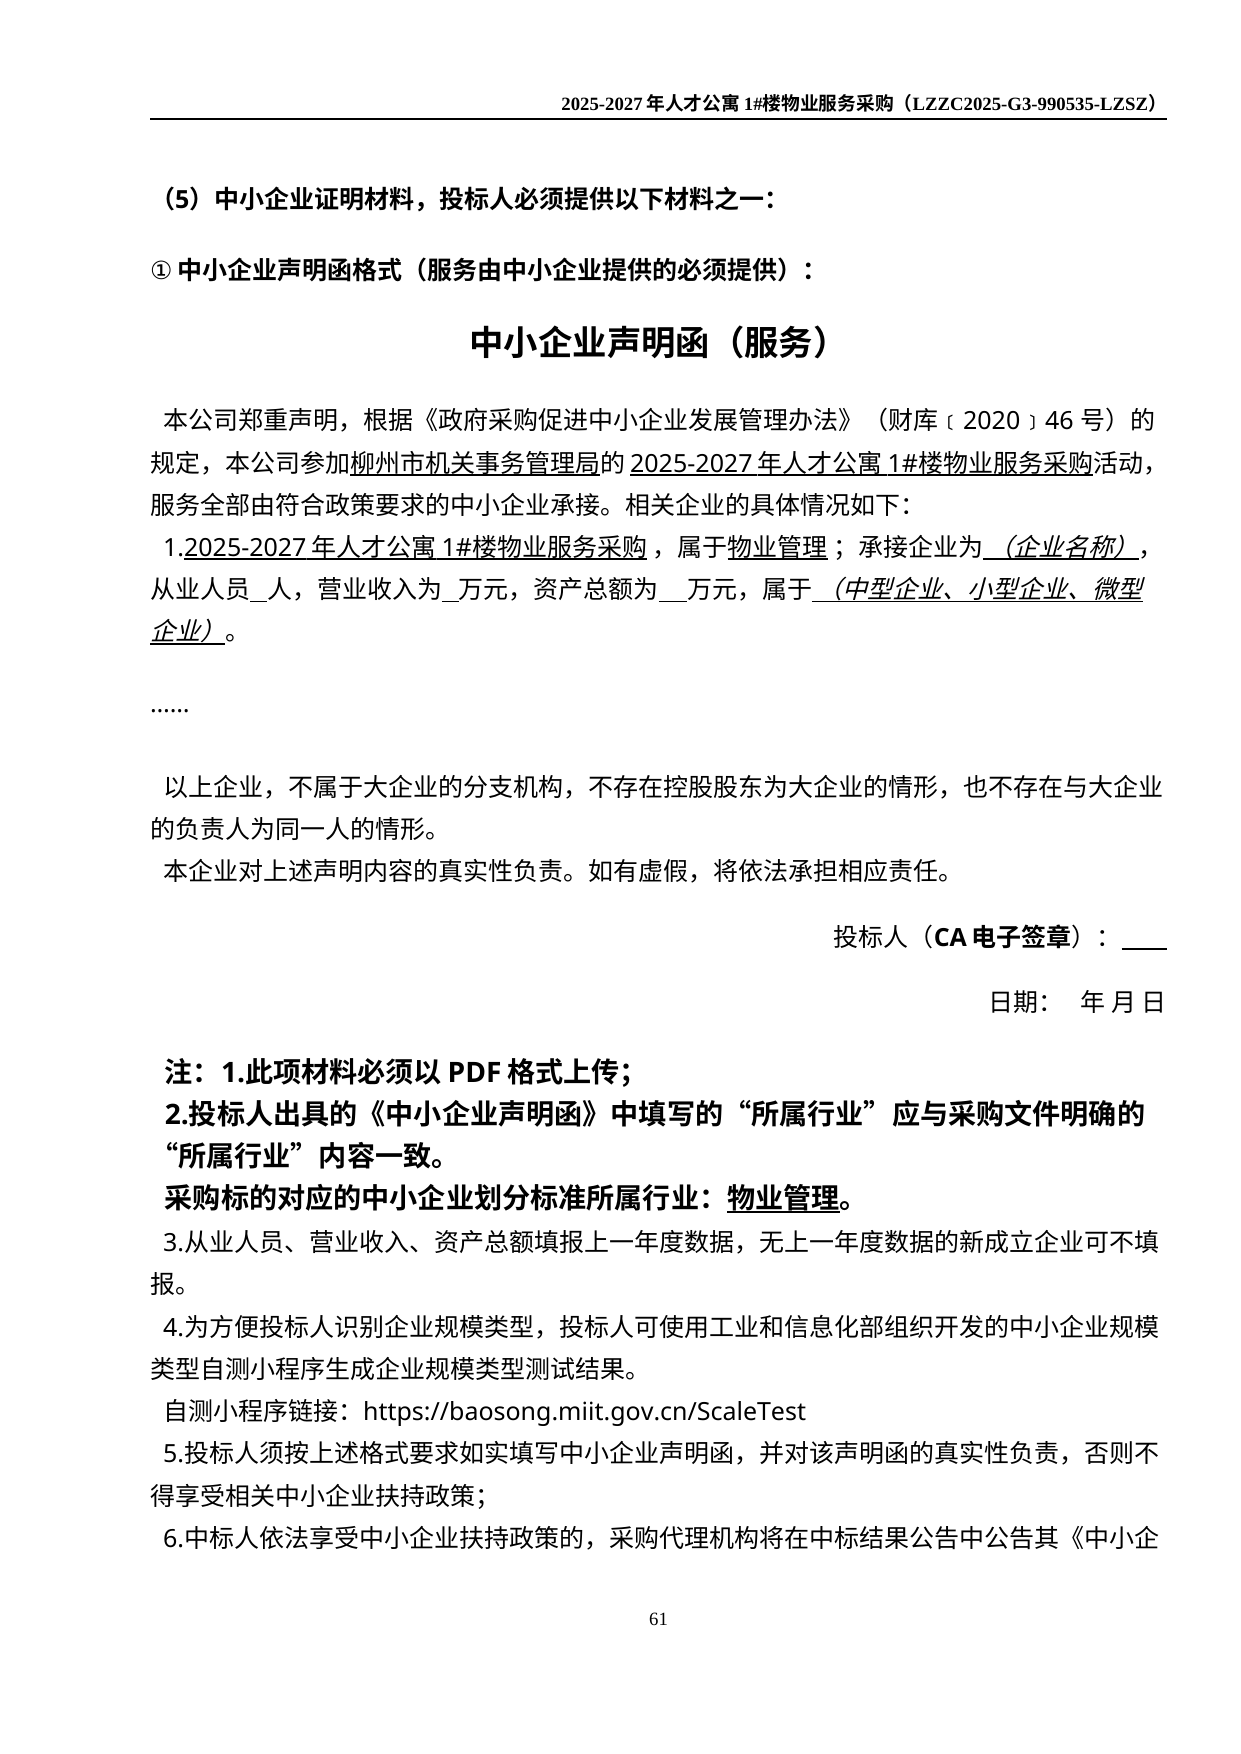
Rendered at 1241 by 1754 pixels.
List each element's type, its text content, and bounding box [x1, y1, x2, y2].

text ①中小企业声明函格式（服务由中小企业提供的必须提供）： [150, 244, 1167, 287]
text 本公司郑重声明，根据《政府采购促进中小企业发展管理办法》（财库﹝2020﹞46 号）的规定，本公司参加柳州市机关事务管理局的2025-2027年人才公寓1#楼物业服务采购活动，服务全部由符合政策要求的中小企业承接。相关企业的具体情况如下： 1.2025-2027年人才公寓1#楼物业服务采购 ，属于物业管理 ；承接企业为 （企业名称），从业人员 人，营业收入为 万元，资产总额为 万元，属于 （中型企业、小型企业、微型企业）。 [150, 395, 1167, 648]
text 日期： 年 月 日 [150, 983, 1167, 1019]
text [150, 1048, 1167, 1554]
text （5）中小企业证明材料，投标人必须提供以下材料之一： [150, 179, 1167, 215]
text 中小企业声明函（服务） [150, 316, 1167, 366]
text 投标人（CA电子签章）： [150, 917, 1167, 953]
text …… 以上企业，不属于大企业的分支机构，不存在控股股东为大企业的情形，也不存在与大企业的负责人为同一人的情形。 本企业对上述声明内容的真实性负责。如有虚假，将依法承担相应责任。 [150, 677, 1167, 888]
